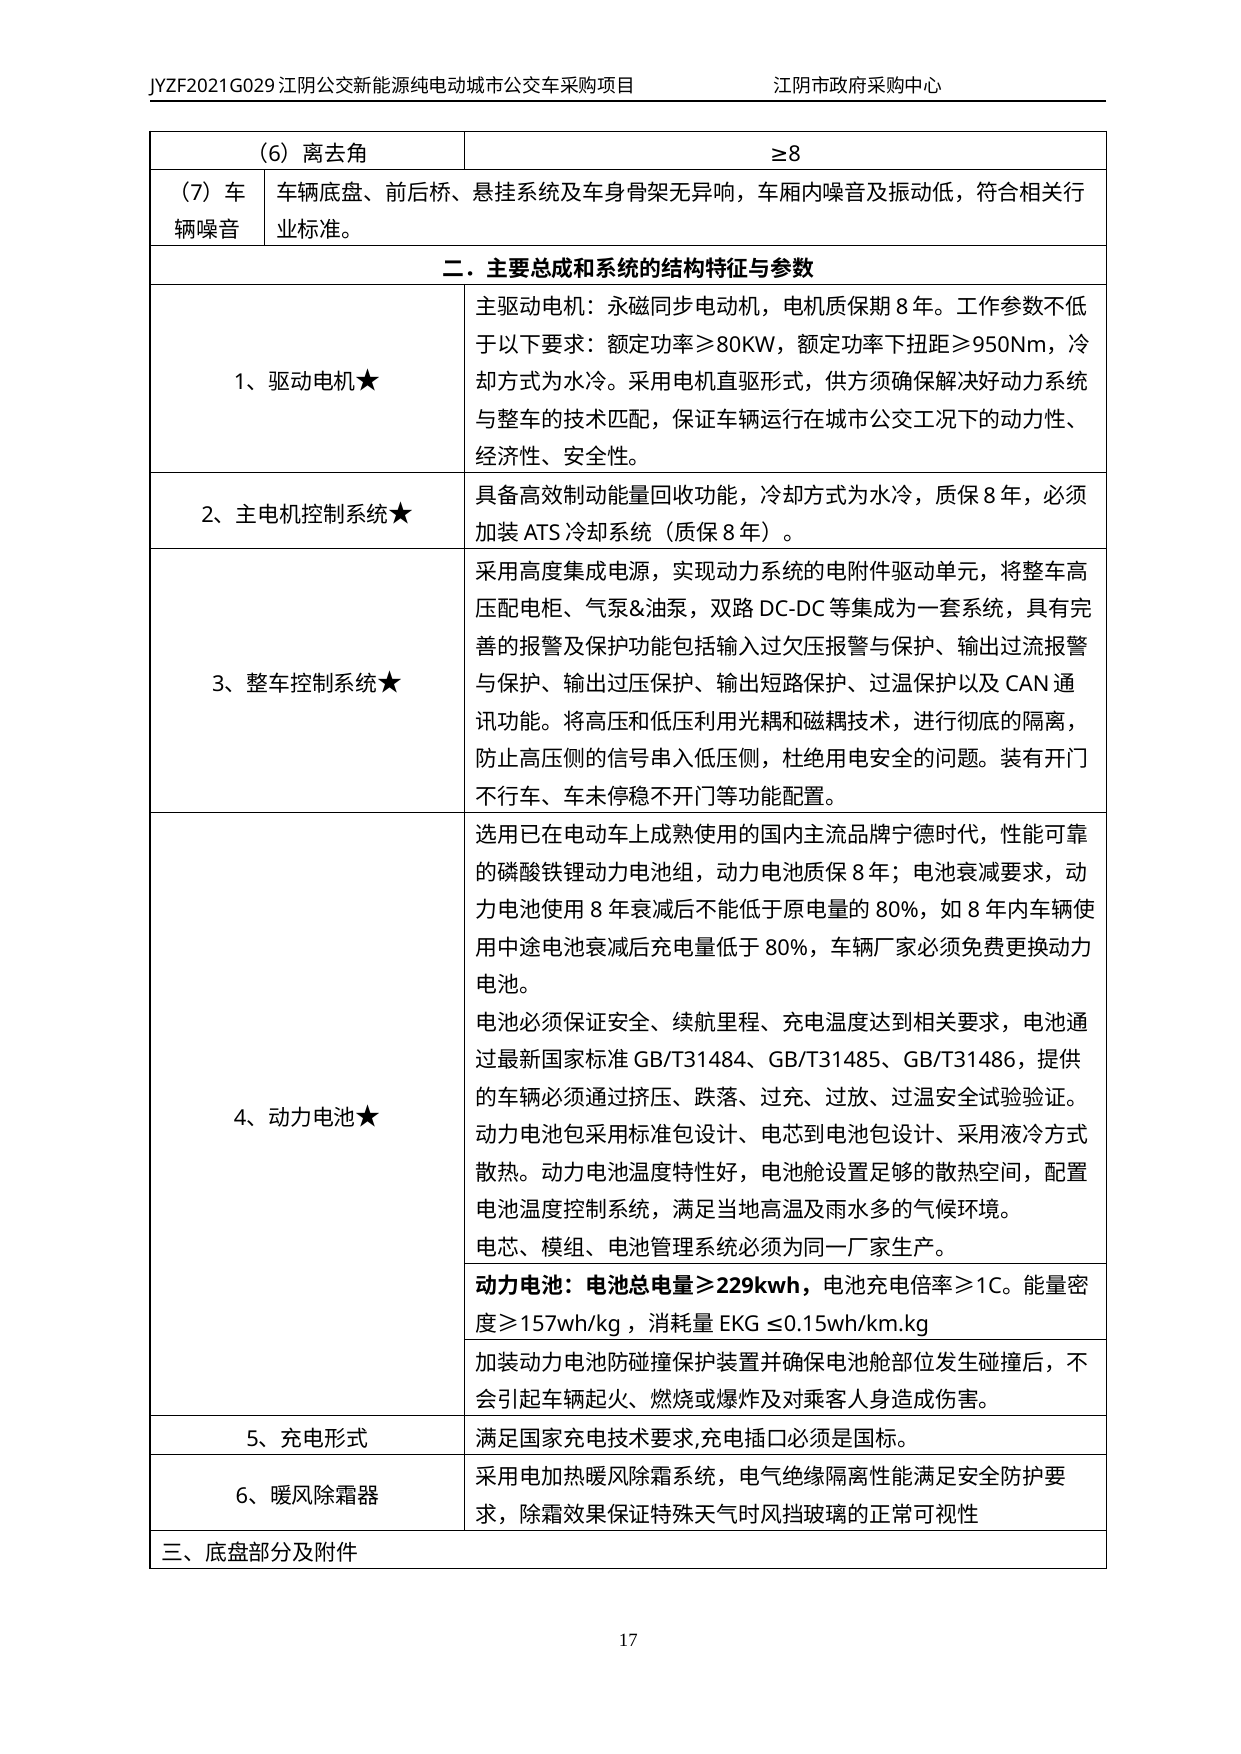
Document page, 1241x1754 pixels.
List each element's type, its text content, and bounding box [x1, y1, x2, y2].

table_cell 二．主要总成和系统的结构特征与参数 [151, 246, 1106, 284]
table_cell 5、充电形式 [151, 1416, 464, 1453]
table_cell 3、整车控制系统★ [151, 549, 464, 812]
table_cell 动力电池：电池总电量≥229kwh，电池充电倍率≥1C。能量密度≥157wh/kg ，消耗量EKG ≤0.15wh/km.kg [465, 1264, 1106, 1339]
table_cell 具备高效制动能量回收功能，冷却方式为水冷，质保8年，必须加装ATS冷却系统（质保8年）。 [465, 473, 1106, 548]
table_cell 2、主电机控制系统★ [151, 473, 464, 548]
table_cell （6）离去角 [151, 132, 464, 169]
table_cell 加装动力电池防碰撞保护装置并确保电池舱部位发生碰撞后，不会引起车辆起火、燃烧或爆炸及对乘客人身造成伤害。 [465, 1340, 1106, 1415]
table_cell 主驱动电机：永磁同步电动机，电机质保期8年。工作参数不低于以下要求：额定功率≥80KW，额定功率下扭距≥950Nm，冷却方式为水冷。采用电机直驱形式，供方须确保解决好动力系统与整车的技术匹配，保证车辆运行在城市公交工况下的动力性、经济性、安全性。 [465, 285, 1106, 472]
table_cell 4、动力电池★ [151, 813, 464, 1415]
table_cell （7）车辆噪音 [151, 170, 264, 245]
table_cell 采用高度集成电源，实现动力系统的电附件驱动单元，将整车高压配电柜、气泵&油泵，双路DC-DC等集成为一套系统，具有完善的报警及保护功能包括输入过欠压报警与保护、输出过流报警与保护、输出过压保护、输出短路保护、过温保护以及CAN通讯功能。将高压和低压利用光耦和磁耦技术，进行彻底的隔离，防止高压侧的信号串入低压侧，杜绝用电安全的问题。装有开门不行车、车未停稳不开门等功能配置。 [465, 549, 1106, 812]
table_cell 车辆底盘、前后桥、悬挂系统及车身骨架无异响，车厢内噪音及振动低，符合相关行业标准。 [265, 170, 1106, 245]
table_cell 选用已在电动车上成熟使用的国内主流品牌宁德时代，性能可靠的磷酸铁锂动力电池组，动力电池质保8年；电池衰减要求，动力电池使用 8 年衰减后不能低于原电量的 80%，如 8 年内车辆使用中途电池衰减后充电量低于 80%，车辆厂家必须免费更换动力电池。 电池必须保证安全、续航里程、充电温度达到相关要求，电池通过最新国家标准GB/T31484、GB/T31485、GB/T31486，提供的车辆必须通过挤压、跌落、过充、过放、过温安全试验验证。 动力电池包采用标准包设计、电芯到电池包设计、采用液冷方式散热。动力电池温度特性好，电池舱设置足够的散热空间，配置电池温度控制系统，满足当地高温及雨水多的气候环境。 电芯、模组、电池管理系统必须为同一厂家生产。 [465, 813, 1106, 1263]
table_cell 满足国家充电技术要求,充电插口必须是国标。 [465, 1416, 1106, 1453]
table_cell 采用电加热暖风除霜系统，电气绝缘隔离性能满足安全防护要求，除霜效果保证特殊天气时风挡玻璃的正常可视性 [465, 1455, 1106, 1529]
table_cell 三、底盘部分及附件 [151, 1531, 1106, 1568]
table_cell ≥8 [465, 132, 1106, 169]
table_cell 1、驱动电机★ [151, 285, 464, 472]
table_cell 6、暖风除霜器 [151, 1455, 464, 1529]
